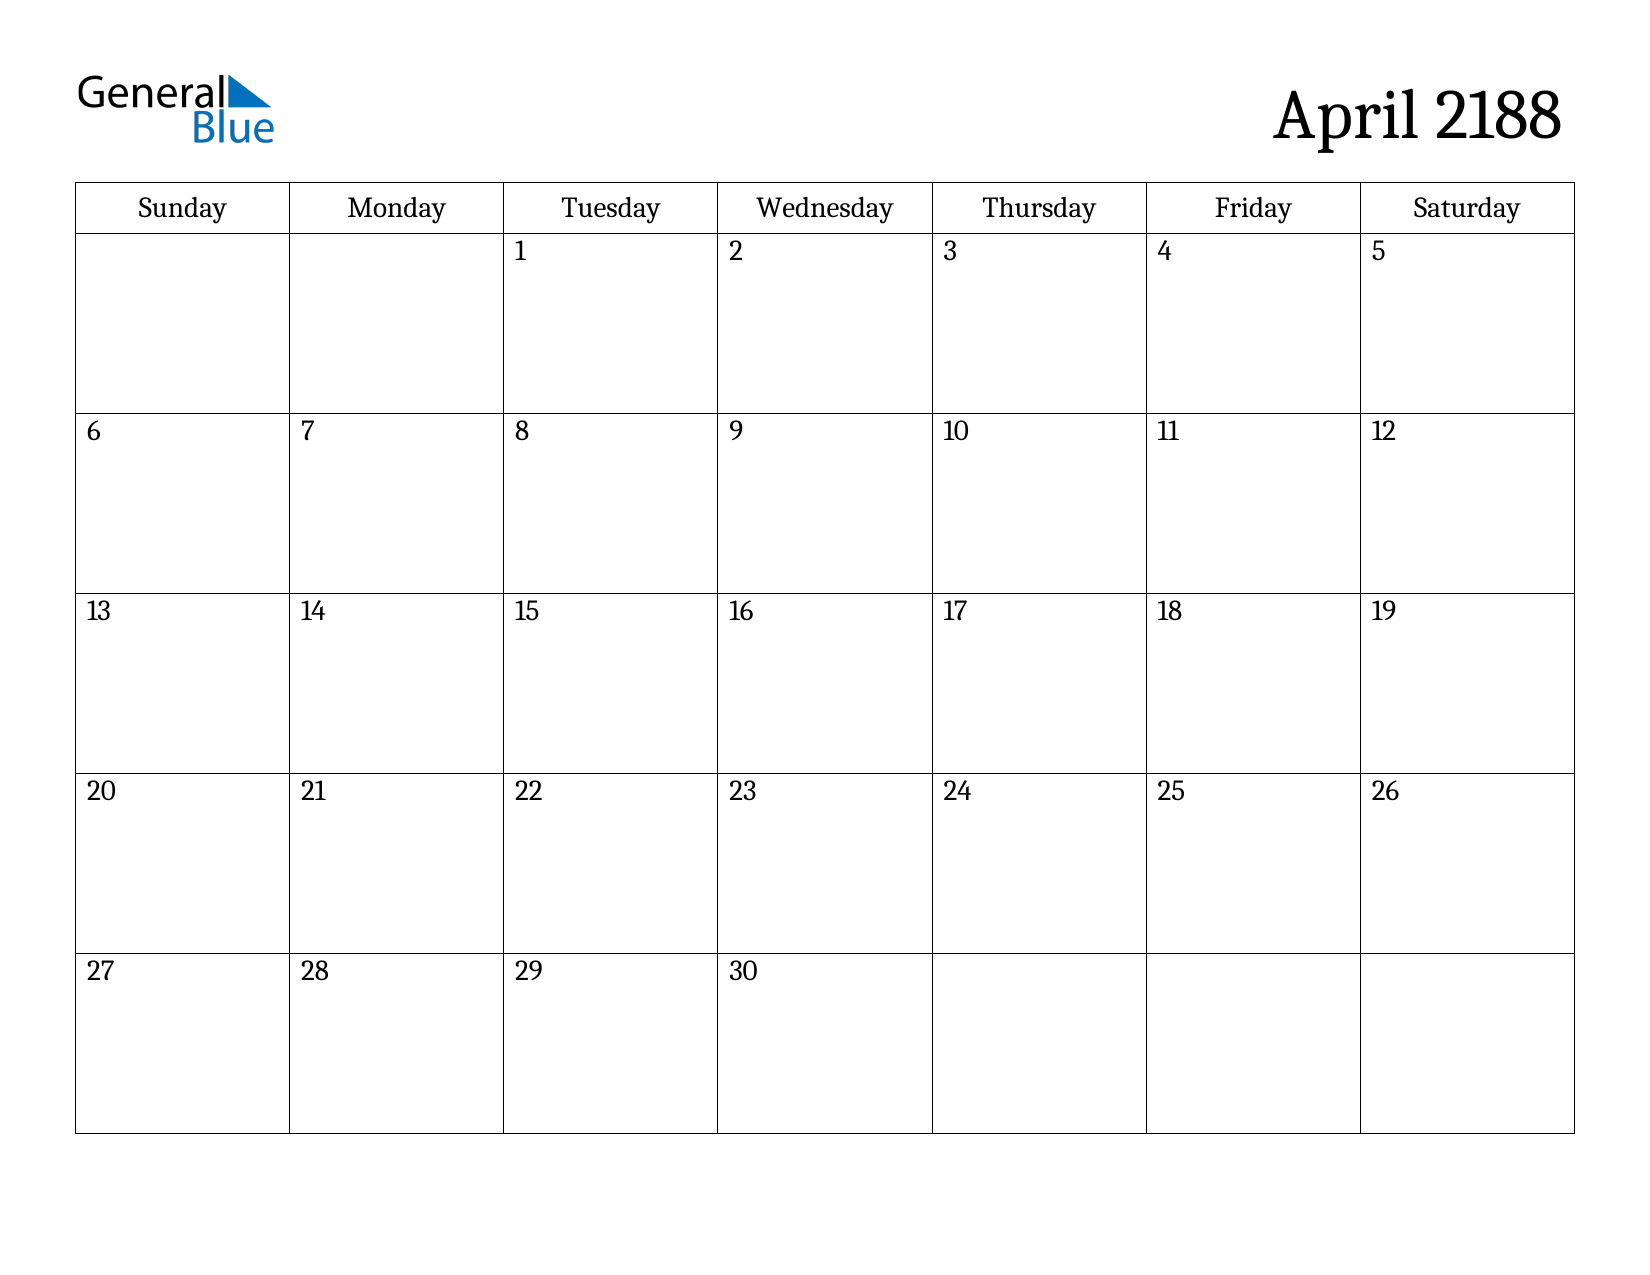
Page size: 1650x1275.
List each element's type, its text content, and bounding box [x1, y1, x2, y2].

table_cell Wednesday [718, 183, 932, 233]
table_cell 28 [290, 954, 503, 987]
table_cell Tuesday [504, 183, 717, 233]
table_cell [76, 448, 289, 593]
table_cell 17 [933, 594, 1146, 627]
table_cell 12 [1361, 414, 1574, 447]
table_cell [1361, 808, 1574, 953]
table_cell 9 [718, 414, 932, 447]
table_cell 27 [76, 954, 289, 987]
table_cell 14 [290, 594, 503, 627]
table_header [76, 75, 503, 182]
table_cell 6 [76, 414, 289, 447]
table_cell [933, 954, 1146, 987]
table_cell [718, 448, 932, 593]
table_cell [1147, 448, 1360, 593]
table_cell [290, 267, 503, 413]
table_cell 30 [718, 954, 932, 987]
table_cell [504, 988, 717, 1133]
table_cell [1147, 988, 1360, 1133]
table_cell [933, 988, 1146, 1133]
table_cell [76, 627, 289, 773]
table_cell [718, 627, 932, 773]
table_cell [933, 267, 1146, 413]
table_cell [504, 627, 717, 773]
table_cell [290, 448, 503, 593]
table_cell 21 [290, 774, 503, 807]
table_cell [76, 988, 289, 1133]
table_cell 5 [1361, 234, 1574, 267]
table_cell 10 [933, 414, 1146, 447]
table_cell 16 [718, 594, 932, 627]
table_cell [933, 627, 1146, 773]
table_cell [290, 627, 503, 773]
table_cell 25 [1147, 774, 1360, 807]
table_cell [1147, 267, 1360, 413]
table_cell 29 [504, 954, 717, 987]
table_cell [290, 234, 503, 267]
table_cell [504, 448, 717, 593]
table_cell 7 [290, 414, 503, 447]
table_cell 4 [1147, 234, 1360, 267]
table_cell [1361, 954, 1574, 987]
table_cell 11 [1147, 414, 1360, 447]
table_cell Sunday [76, 183, 289, 233]
table_cell [1361, 448, 1574, 593]
table_cell [76, 808, 289, 953]
table_cell 3 [933, 234, 1146, 267]
table_cell Friday [1147, 183, 1360, 233]
table_cell [933, 808, 1146, 953]
table_cell [76, 234, 289, 267]
table_cell 24 [933, 774, 1146, 807]
table_cell [1147, 627, 1360, 773]
table_cell 1 [504, 234, 717, 267]
table_cell [718, 988, 932, 1133]
table_cell 20 [76, 774, 289, 807]
table_cell [504, 808, 717, 953]
table_cell Thursday [933, 183, 1146, 233]
table_cell 19 [1361, 594, 1574, 627]
picture [78, 75, 274, 143]
table_cell [290, 808, 503, 953]
table_cell [76, 267, 289, 413]
table_cell [1361, 627, 1574, 773]
table_cell [933, 448, 1146, 593]
table_cell 13 [76, 594, 289, 627]
table_cell Saturday [1361, 183, 1574, 233]
table_cell Monday [290, 183, 503, 233]
table_cell [1361, 988, 1574, 1133]
table_cell [504, 267, 717, 413]
table_cell [1361, 267, 1574, 413]
table_cell 8 [504, 414, 717, 447]
table_cell 26 [1361, 774, 1574, 807]
table_cell [718, 267, 932, 413]
table_cell [290, 988, 503, 1133]
table_cell [1147, 808, 1360, 953]
table_cell 2 [718, 234, 932, 267]
table_cell 22 [504, 774, 717, 807]
table_cell [1147, 954, 1360, 987]
table_cell [718, 808, 932, 953]
table_header April 2188 [504, 75, 1574, 182]
table_cell 15 [504, 594, 717, 627]
table_cell 18 [1147, 594, 1360, 627]
table_cell 23 [718, 774, 932, 807]
